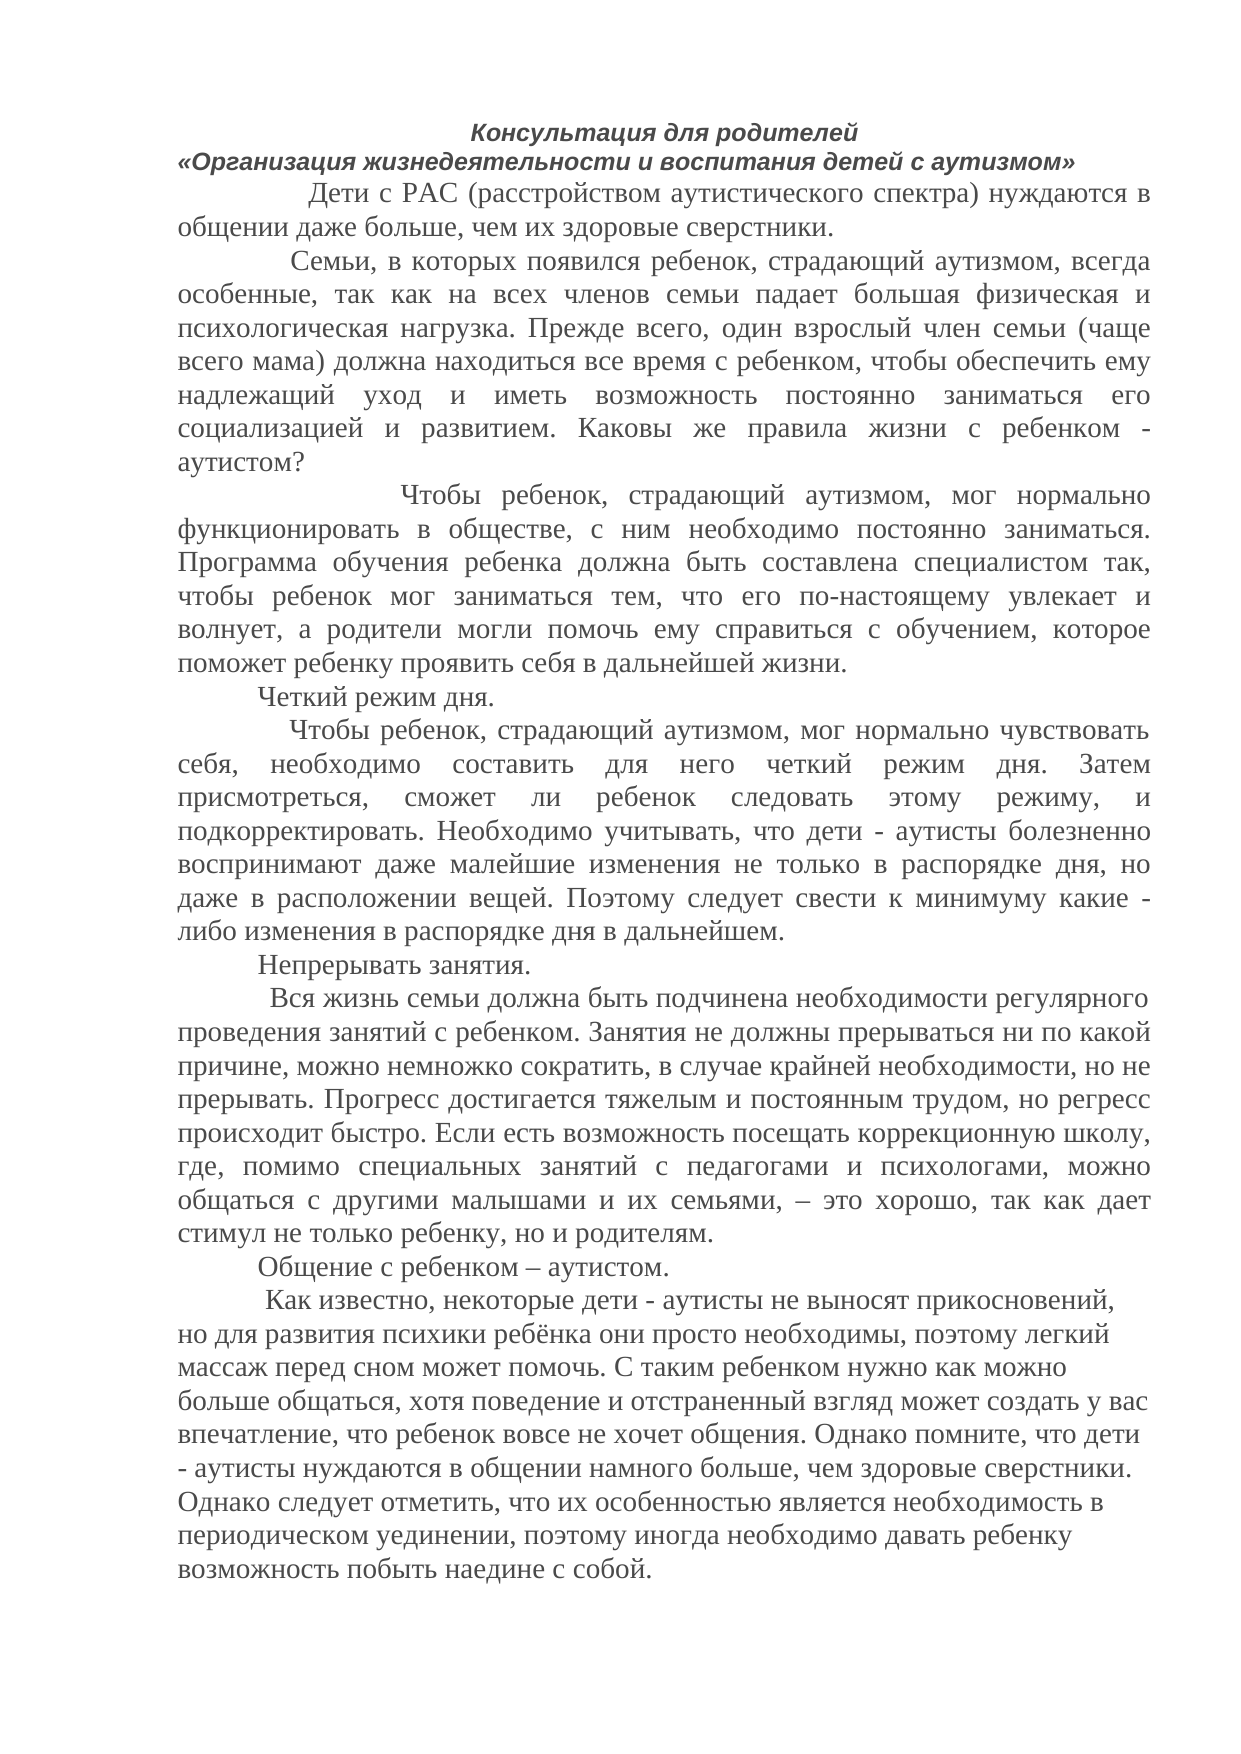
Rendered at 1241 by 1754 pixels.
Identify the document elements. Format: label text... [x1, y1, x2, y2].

text Как известно, некоторые дети - аутисты не выносят прикосновений, но для развития психики ребёнка они просто необходимы, поэтому легкий массаж перед сном может помочь. С таким ребенком нужно как можно больше общаться, хотя поведение и отстраненный взгляд может создать у вас впечатление, что ребенок вовсе не хочет общения. Однако помните, что дети - аутисты нуждаются в общении намного больше, чем здоровые сверстники. Однако следует отметить, что их особенностью является необходимость в периодическом уединении, поэтому иногда необходимо давать ребенку возможность побыть наедине с собой. [177, 1282, 1152, 1584]
text Консультация для родителей [177, 118, 1152, 147]
text Вся жизнь семьи должна быть подчинена необходимости регулярного проведения занятий с ребенком. Занятия не должны прерываться ни по какой причине, можно немножко сократить, в случае крайней необходимости, но не прерывать. Прогресс достигается тяжелым и постоянным трудом, но регресс происходит быстро. Если есть возможность посещать коррекционную школу, где, помимо специальных занятий с педагогами и психологами, можно общаться с другими малышами и их семьями, – это хорошо, так как дает стимул не только ребенку, но и родителям. [177, 981, 1152, 1249]
text Чтобы ребенок, страдающий аутизмом, мог нормально функционировать в обществе, с ним необходимо постоянно заниматься. Программа обучения ребенка должна быть составлена специалистом так, чтобы ребенок мог заниматься тем, что его по-настоящему увлекает и волнует, а родители могли помочь ему справиться с обучением, которое поможет ребенку проявить себя в дальнейшей жизни. [177, 477, 1152, 679]
text «Организация жизнедеятельности и воспитания детей с аутизмом» [177, 147, 1152, 176]
text Четкий режим дня. [177, 679, 1152, 712]
text Дети с РАС (расстройством аутистического спектра) нуждаются в общении даже больше, чем их здоровые сверстники. [177, 176, 1152, 243]
text Непрерывать занятия. [177, 947, 1152, 981]
text Общение с ребенком – аутистом. [177, 1249, 1152, 1282]
text Семьи, в которых появился ребенок, страдающий аутизмом, всегда особенные, так как на всех членов семьи падает большая физическая и психологическая нагрузка. Прежде всего, один взрослый член семьи (чаще всего мама) должна находиться все время с ребенком, чтобы обеспечить ему надлежащий уход и иметь возможность постоянно заниматься его социализацией и развитием. Каковы же правила жизни с ребенком - аутистом? [177, 243, 1152, 477]
text Чтобы ребенок, страдающий аутизмом, мог нормально чувствовать себя, необходимо составить для него четкий режим дня. Затем присмотреться, сможет ли ребенок следовать этому режиму, и подкорректировать. Необходимо учитывать, что дети - аутисты болезненно воспринимают даже малейшие изменения не только в распорядке дня, но даже в расположении вещей. Поэтому следует свести к минимуму какие - либо изменения в распорядке дня в дальнейшем. [177, 712, 1152, 947]
